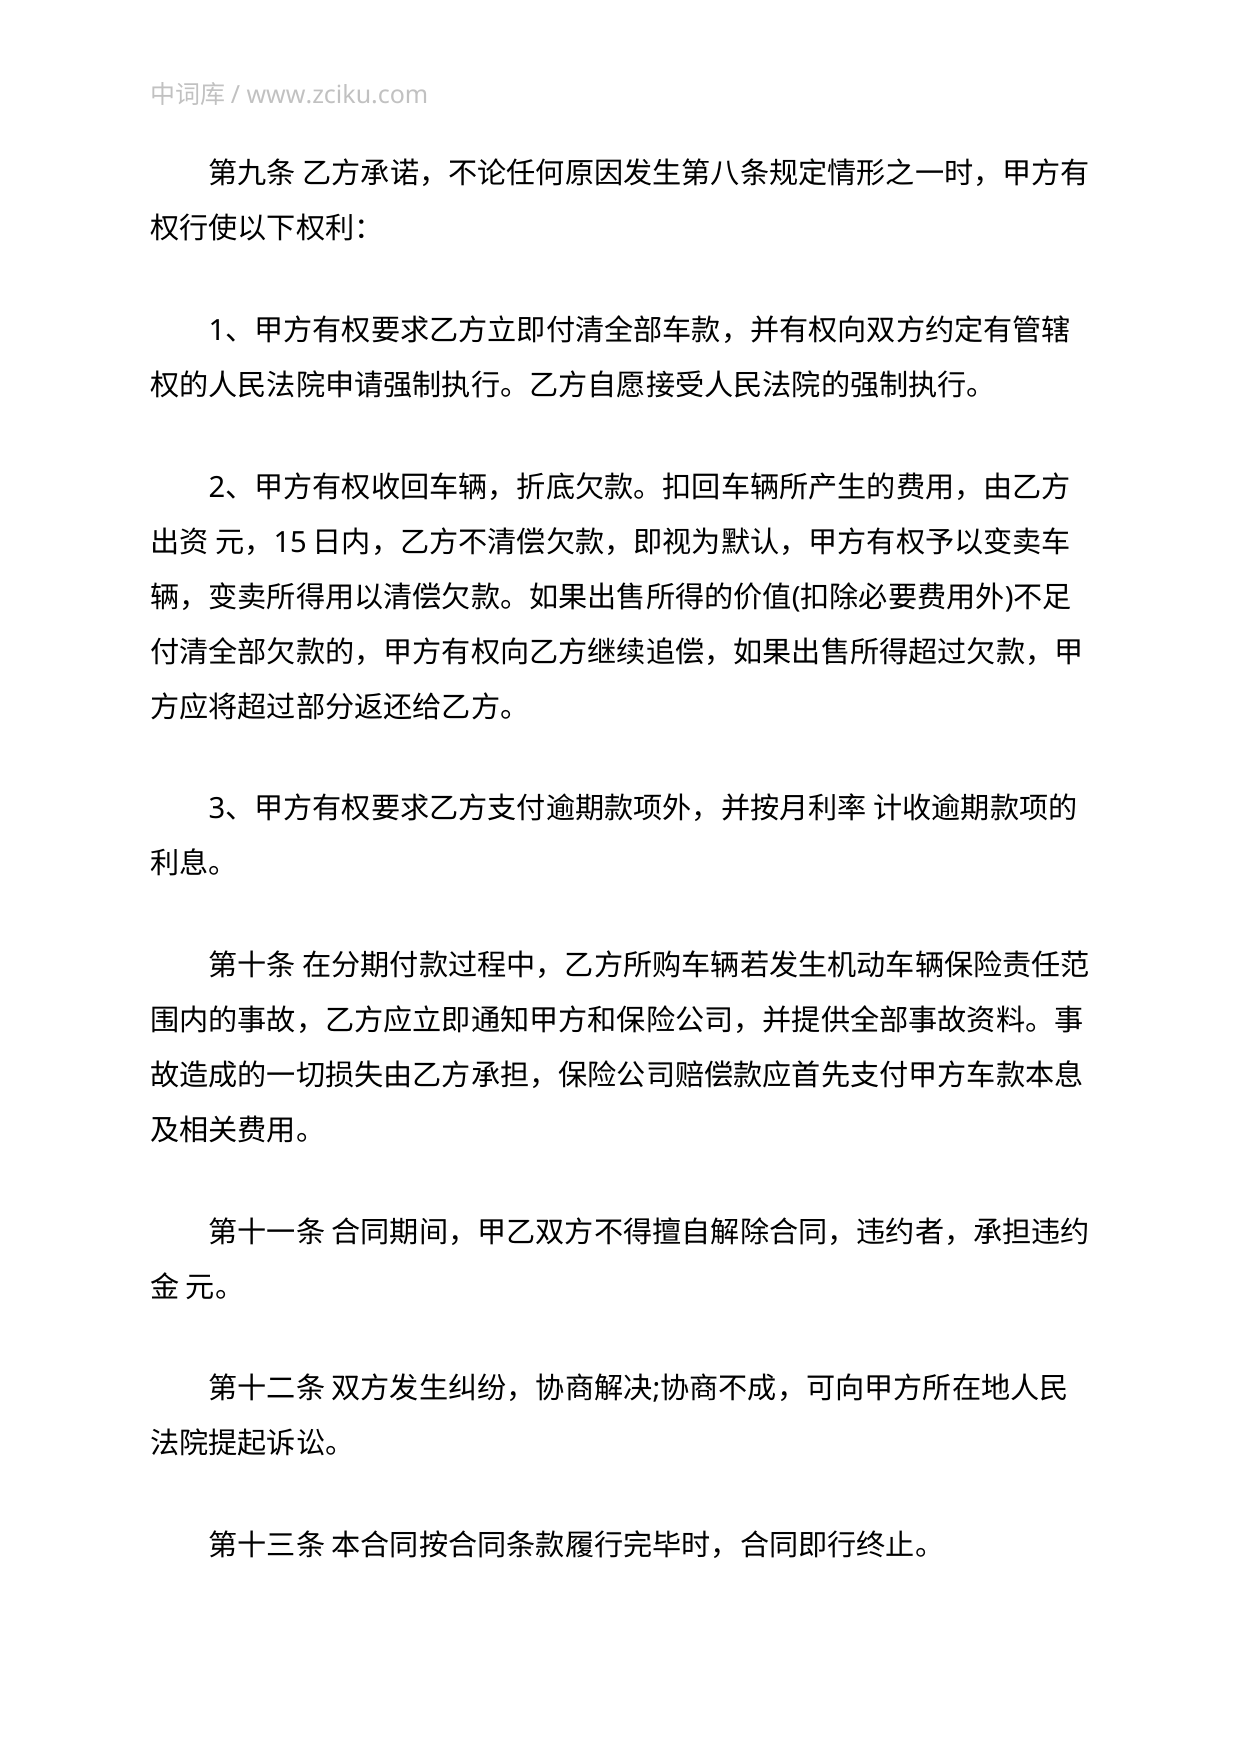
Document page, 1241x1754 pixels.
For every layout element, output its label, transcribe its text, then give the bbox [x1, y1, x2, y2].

text 第十二条 双方发生纠纷，协商解决;协商不成，可向甲方所在地人民法院提起诉讼。 [150, 1365, 1090, 1462]
text 第十三条 本合同按合同条款履行完毕时，合同即行终止。 [150, 1522, 1090, 1564]
text 第十一条 合同期间，甲乙双方不得擅自解除合同，违约者，承担违约金 元。 [150, 1208, 1090, 1306]
text 第十条 在分期付款过程中，乙方所购车辆若发生机动车辆保险责任范围内的事故，乙方应立即通知甲方和保险公司，并提供全部事故资料。事故造成的一切损失由乙方承担，保险公司赔偿款应首先支付甲方车款本息及相关费用。 [150, 942, 1090, 1149]
text 2、甲方有权收回车辆，折底欠款。扣回车辆所产生的费用，由乙方出资 元，15日内，乙方不清偿欠款，即视为默认，甲方有权予以变卖车辆，变卖所得用以清偿欠款。如果出售所得的价值(扣除必要费用外)不足付清全部欠款的，甲方有权向乙方继续追偿，如果出售所得超过欠款，甲方应将超过部分返还给乙方。 [150, 463, 1090, 726]
text 第九条 乙方承诺，不论任何原因发生第八条规定情形之一时，甲方有权行使以下权利： [150, 150, 1090, 247]
text 3、甲方有权要求乙方支付逾期款项外，并按月利率 计收逾期款项的利息。 [150, 785, 1090, 882]
text 1、甲方有权要求乙方立即付清全部车款，并有权向双方约定有管辖权的人民法院申请强制执行。乙方自愿接受人民法院的强制执行。 [150, 307, 1090, 404]
